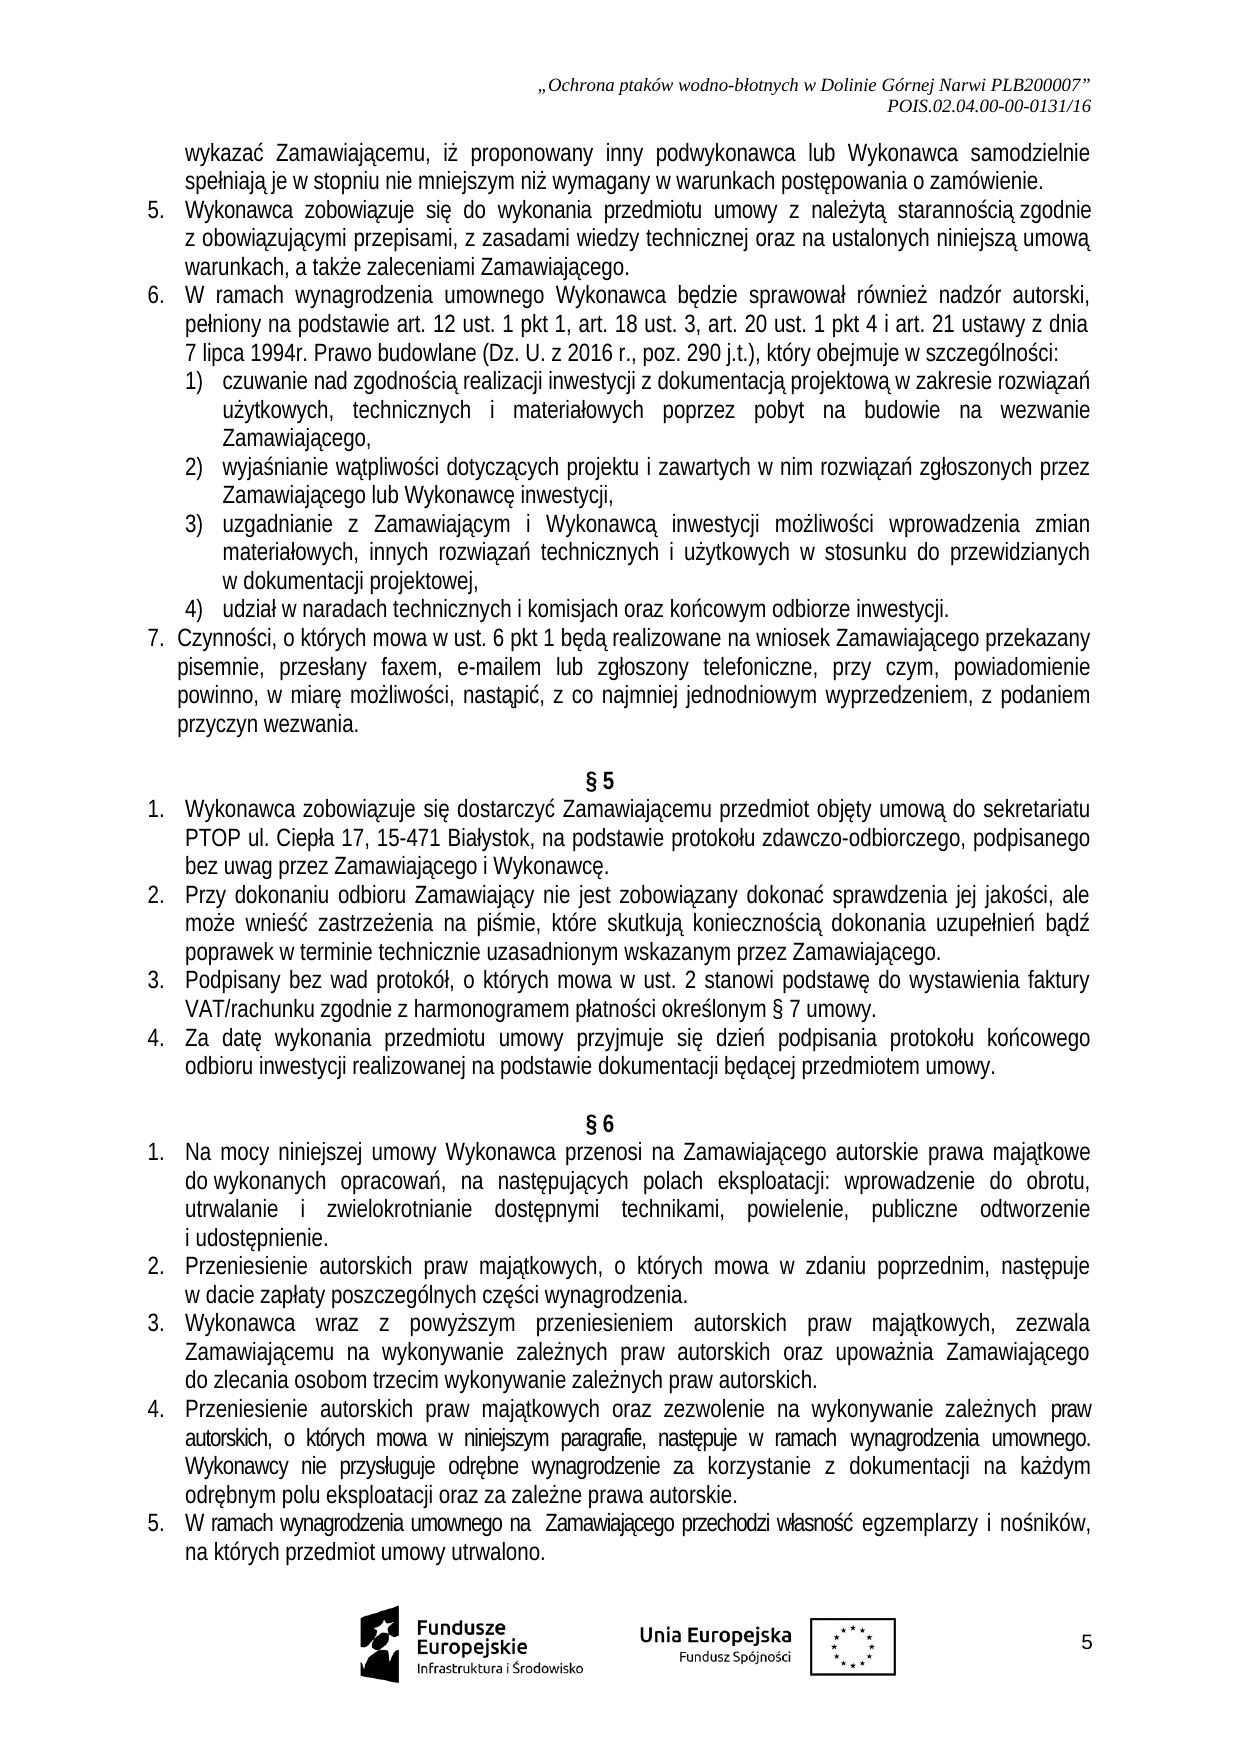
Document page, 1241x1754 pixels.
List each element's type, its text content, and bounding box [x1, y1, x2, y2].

list W ramach wynagrodzenia umownego na Zamawiającego przechodzi własność egzemplarzy i nośników, na których przedmiot umowy utrwalono. [147, 1509, 1092, 1566]
list Przeniesienie autorskich praw majątkowych oraz zezwolenie na wykonywanie zależnych praw autorskich, o których mowa w niniejszym paragrafie, następuje w ramach wynagrodzenia umownego. Wykonawcy nie przysługuje odrębne wynagrodzenie za korzystanie z dokumentacji na każdym odrębnym polu eksploatacji oraz za zależne prawa autorskie. [147, 1395, 1092, 1509]
list Czynności, o których mowa w ust. 6 pkt 1 będą realizowane na wniosek Zamawiającego przekazany pisemnie, przesłany faxem, e-mailem lub zgłoszony telefoniczne, przy czym, powiadomienie powinno, w miarę możliwości, nastąpić, z co najmniej jednodniowym wyprzedzeniem, z podaniem przyczyn wezwania. [147, 624, 1093, 738]
list uzgadnianie z Zamawiającym i Wykonawcą inwestycji możliwości wprowadzenia zmian materiałowych, innych rozwiązań technicznych i użytkowych w stosunku do przewidzianych w dokumentacji projektowej, [185, 509, 1092, 595]
list wyjaśnianie wątpliwości dotyczących projektu i zawartych w nim rozwiązań zgłoszonych przez Zamawiającego lub Wykonawcę inwestycji, [185, 452, 1092, 509]
list udział w naradach technicznych i komisjach oraz końcowym odbiorze inwestycji. [185, 595, 1093, 624]
list Przeniesienie autorskich praw majątkowych, o których mowa w zdaniu poprzednim, następuje w dacie zapłaty poszczególnych części wynagrodzenia. [147, 1252, 1092, 1309]
picture [341, 1586, 915, 1699]
list W ramach wynagrodzenia umownego Wykonawca będzie sprawował również nadzór autorski, pełniony na podstawie art. 12 ust. 1 pkt 1, art. 18 ust. 3, art. 20 ust. 1 pkt 4 i art. 21 ustawy z dnia 7 lipca 1994r. Prawo budowlane (Dz. U. z 2016 r., poz. 290 j.t.), który obejmuje w szczególności: [147, 281, 1092, 367]
list Wykonawca zobowiązuje się do wykonania przedmiotu umowy z należytą starannością zgodnie z obowiązującymi przepisami, z zasadami wiedzy technicznej oraz na ustalonych niniejszą umową warunkach, a także zaleceniami Zamawiającego. [147, 196, 1092, 281]
list Przy dokonaniu odbioru Zamawiający nie jest zobowiązany dokonać sprawdzenia jej jakości, ale może wnieść zastrzeżenia na piśmie, które skutkują koniecznością dokonania uzupełnień bądź poprawek w terminie technicznie uzasadnionym wskazanym przez Zamawiającego. [147, 881, 1092, 966]
text § 6 [586, 1109, 1093, 1138]
list Za datę wykonania przedmiotu umowy przyjmuje się dzień podpisania protokołu końcowego odbioru inwestycji realizowanej na podstawie dokumentacji będącej przedmiotem umowy. [147, 1023, 1092, 1080]
list czuwanie nad zgodnością realizacji inwestycji z dokumentacją projektową w zakresie rozwiązań użytkowych, technicznych i materiałowych poprzez pobyt na budowie na wezwanie Zamawiającego, [185, 367, 1092, 452]
text § 5 [586, 766, 1093, 795]
list Podpisany bez wad protokół, o których mowa w ust. 2 stanowi podstawę do wystawienia faktury VAT/rachunku zgodnie z harmonogramem płatności określonym § 7 umowy. [147, 966, 1092, 1023]
list Na mocy niniejszej umowy Wykonawca przenosi na Zamawiającego autorskie prawa majątkowe do wykonanych opracowań, na następujących polach eksploatacji: wprowadzenie do obrotu, utrwalanie i zwielokrotnianie dostępnymi technikami, powielenie, publiczne odtworzenie i udostępnienie. [147, 1138, 1092, 1252]
list Wykonawca zobowiązuje się dostarczyć Zamawiającemu przedmiot objęty umową do sekretariatu PTOP ul. Ciepła 17, 15-471 Białystok, na podstawie protokołu zdawczo-odbiorczego, podpisanego bez uwag przez Zamawiającego i Wykonawcę. [147, 795, 1092, 881]
list Wykonawca wraz z powyższym przeniesieniem autorskich praw majątkowych, zezwala Zamawiającemu na wykonywanie zależnych praw autorskich oraz upoważnia Zamawiającego do zlecania osobom trzecim wykonywanie zależnych praw autorskich. [147, 1309, 1092, 1395]
